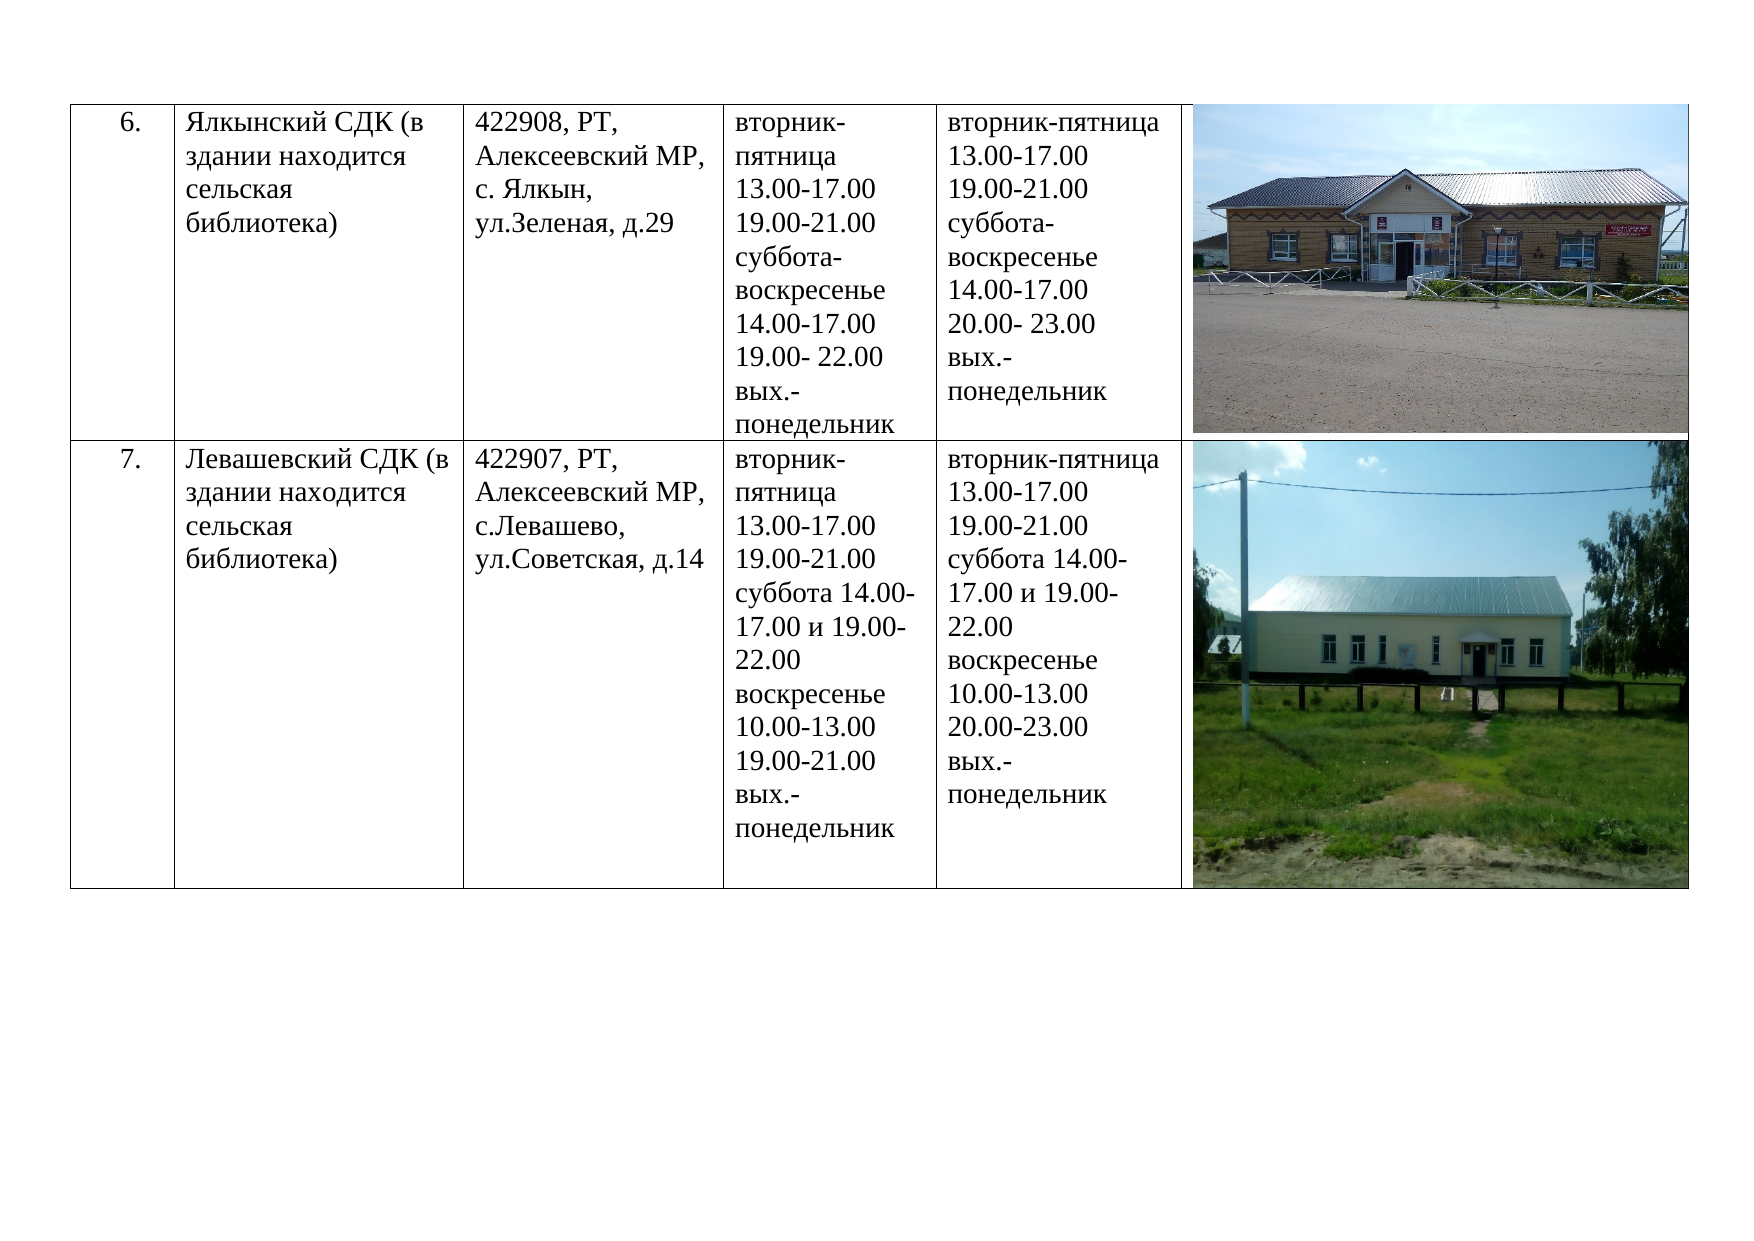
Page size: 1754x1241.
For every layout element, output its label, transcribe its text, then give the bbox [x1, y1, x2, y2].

table_cell [71, 105, 174, 440]
table_cell вторник-пятница 13.00-17.00 19.00-21.00 суббота-воскресенье 14.00-17.00 19.00- 22.00 вых.-понедельник [724, 105, 936, 440]
table_cell Ялкынский СДК (в здании находится сельская библиотека) [175, 105, 463, 440]
table_cell [71, 441, 174, 888]
table_cell вторник-пятница 13.00-17.00 19.00-21.00 суббота 14.00-17.00 и 19.00-22.00 воскресенье 10.00-13.00 19.00-21.00 вых.-понедельник [724, 441, 936, 888]
table_cell вторник-пятница 13.00-17.00 19.00-21.00 суббота 14.00-17.00 и 19.00-22.00 воскресенье 10.00-13.00 20.00-23.00 вых.-понедельник [937, 441, 1181, 888]
table_cell 422907, РТ, Алексеевский МР, с.Левашево, ул.Советская, д.14 [464, 441, 723, 888]
picture [1193, 441, 1689, 888]
table_cell [1182, 441, 1193, 888]
table_cell Левашевский СДК (в здании находится сельская библиотека) [175, 441, 463, 888]
table_cell 422908, РТ, Алексеевский МР, с. Ялкын, ул.Зеленая, д.29 [464, 105, 723, 440]
table_cell вторник-пятница 13.00-17.00 19.00-21.00 суббота-воскресенье 14.00-17.00 20.00- 23.00 вых.-понедельник [937, 105, 1181, 440]
picture [1193, 104, 1689, 433]
table_cell [1182, 105, 1688, 440]
